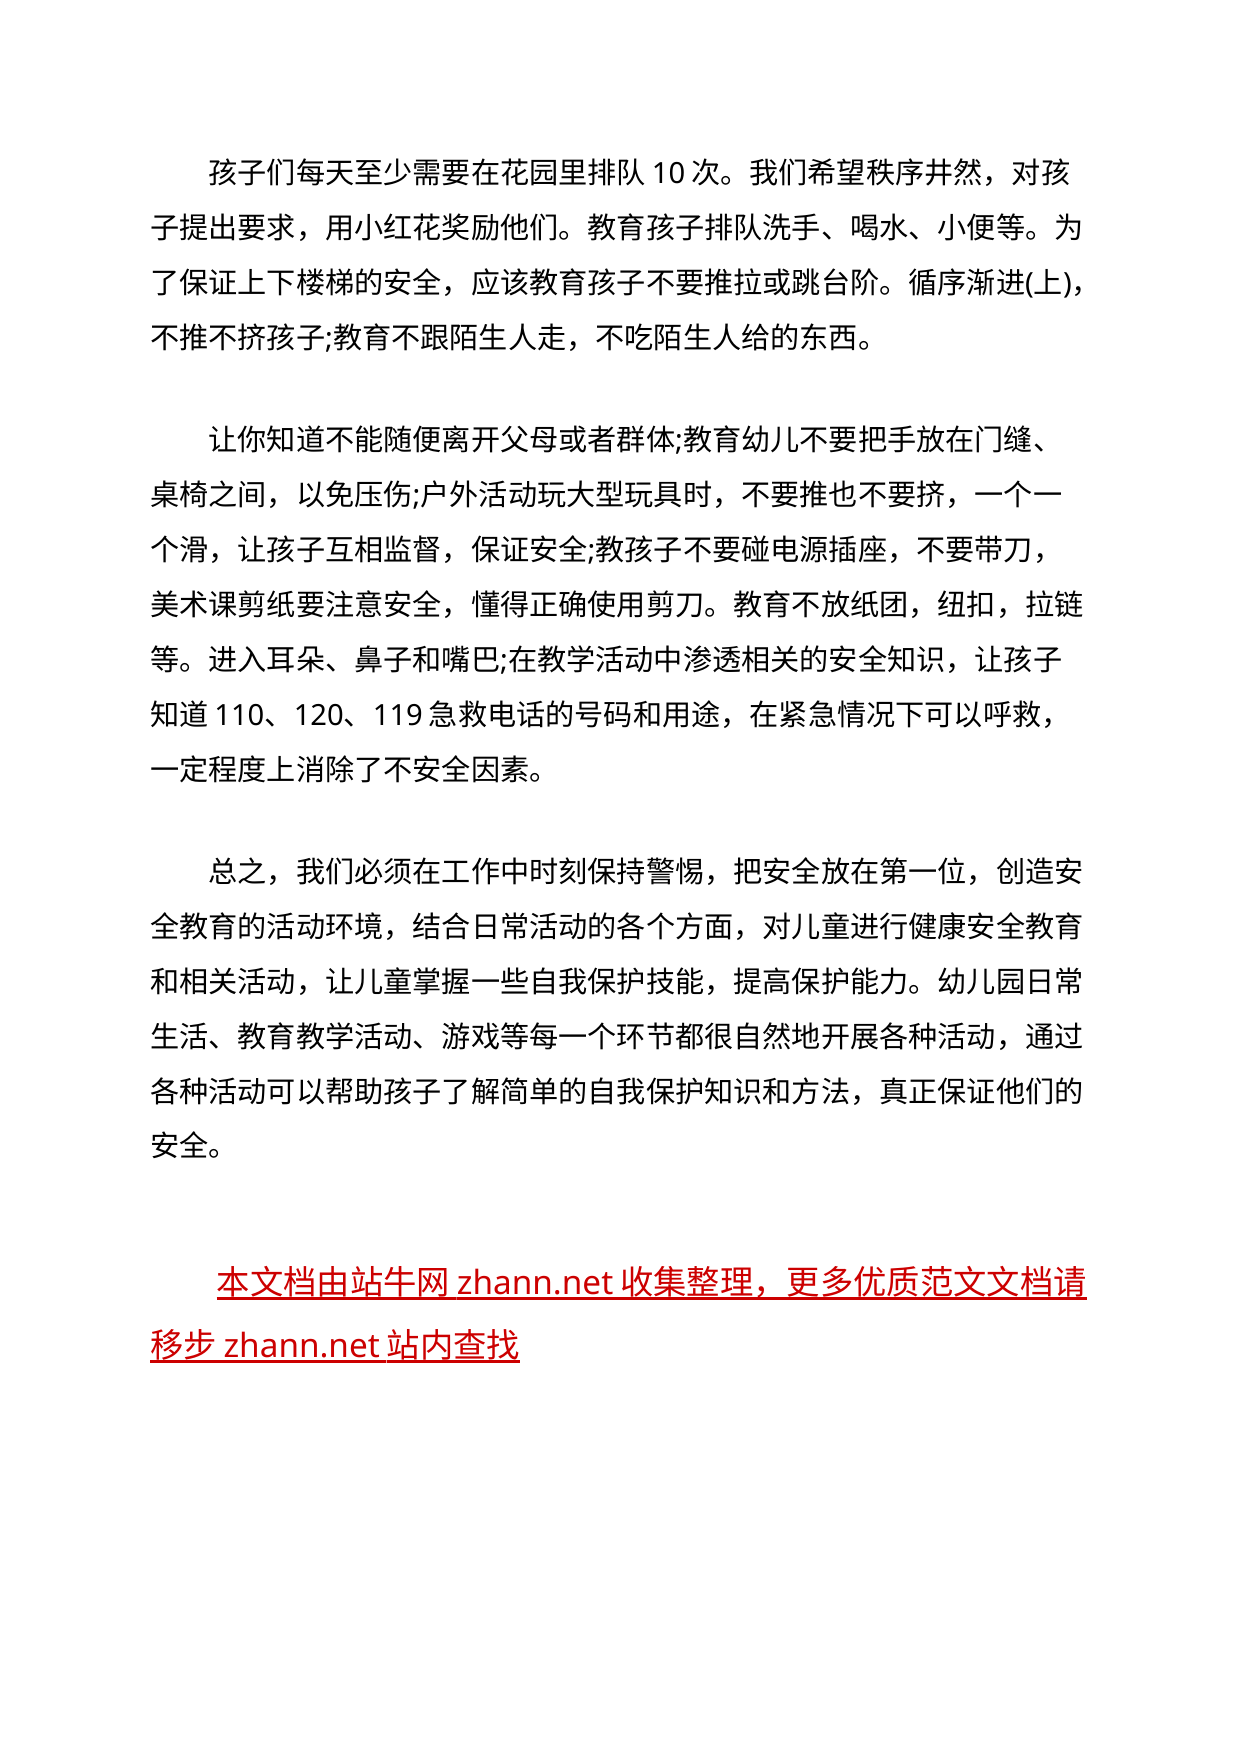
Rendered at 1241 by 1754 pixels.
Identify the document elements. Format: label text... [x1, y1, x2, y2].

text 总之，我们必须在工作中时刻保持警惕，把安全放在第一位，创造安全教育的活动环境，结合日常活动的各个方面，对儿童进行健康安全教育和相关活动，让儿童掌握一些自我保护技能，提高保护能力。幼儿园日常生活、教育教学活动、游戏等每一个环节都很自然地开展各种活动，通过各种活动可以帮助孩子了解简单的自我保护知识和方法，真正保证他们的安全。 [150, 848, 1090, 1165]
text 本文档由站牛网zhann.net收集整理，更多优质范文文档请移步zhann.net站内查找 [150, 1256, 1090, 1367]
text 孩子们每天至少需要在花园里排队10次。我们希望秩序井然，对孩子提出要求，用小红花奖励他们。教育孩子排队洗手、喝水、小便等。为了保证上下楼梯的安全，应该教育孩子不要推拉或跳台阶。循序渐进(上)，不推不挤孩子;教育不跟陌生人走，不吃陌生人给的东西。 [150, 150, 1090, 357]
text 让你知道不能随便离开父母或者群体;教育幼儿不要把手放在门缝、桌椅之间，以免压伤;户外活动玩大型玩具时，不要推也不要挤，一个一个滑，让孩子互相监督，保证安全;教孩子不要碰电源插座，不要带刀，美术课剪纸要注意安全，懂得正确使用剪刀。教育不放纸团，纽扣，拉链等。进入耳朵、鼻子和嘴巴;在教学活动中渗透相关的安全知识，让孩子知道110、120、119急救电话的号码和用途，在紧急情况下可以呼救，一定程度上消除了不安全因素。 [150, 417, 1090, 789]
